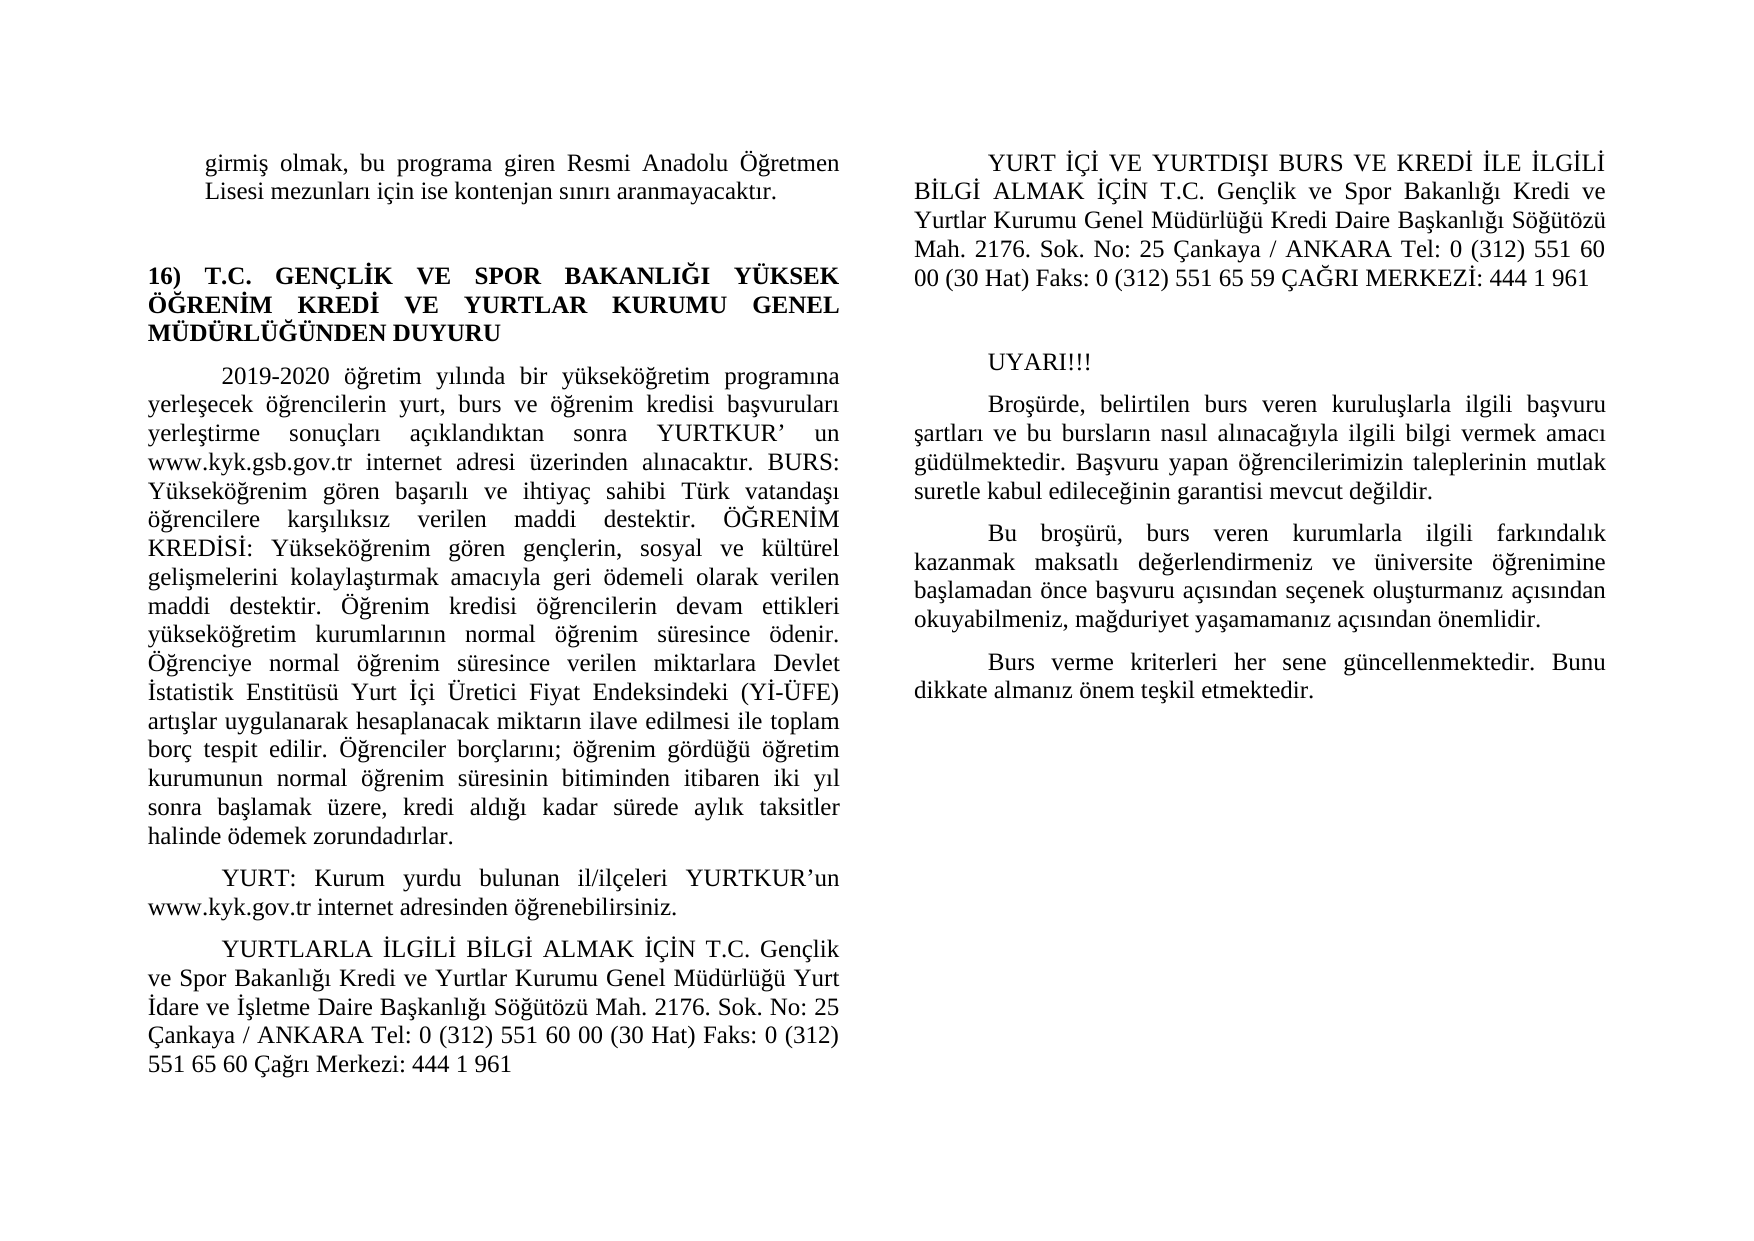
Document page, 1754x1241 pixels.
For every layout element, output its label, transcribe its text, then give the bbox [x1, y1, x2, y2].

text YURTLARLA İLGİLİ BİLGİ ALMAK İÇİN T.C. Gençlik ve Spor Bakanlığı Kredi ve Yurtlar Kurumu Genel Müdürlüğü Yurt İdare ve İşletme Daire Başkanlığı Söğütözü Mah. 2176. Sok. No: 25 Çankaya / ANKARA Tel: 0 (312) 551 60 00 (30 Hat) Faks: 0 (312) 551 65 60 Çağrı Merkezi: 444 1 961 [148, 934, 840, 1078]
text 16) T.C. GENÇLİK VE SPOR BAKANLIĞI YÜKSEK ÖĞRENİM KREDİ VE YURTLAR KURUMU GENEL MÜDÜRLÜĞÜNDEN DUYURU [148, 261, 840, 347]
text UYARI!!! [914, 347, 1606, 376]
text Bu broşürü, burs veren kurumlarla ilgili farkındalık kazanmak maksatlı değerlendirmeniz ve üniversite öğrenimine başlamadan önce başvuru açısından seçenek oluşturmanız açısından okuyabilmeniz, mağduriyet yaşamamanız açısından önemlidir. [914, 518, 1606, 633]
text Broşürde, belirtilen burs veren kuruluşlarla ilgili başvuru şartları ve bu bursların nasıl alınacağıyla ilgili bilgi vermek amacı güdülmektedir. Başvuru yapan öğrencilerimizin taleplerinin mutlak suretle kabul edileceğinin garantisi mevcut değildir. [914, 389, 1606, 504]
text Burs verme kriterleri her sene güncellenmektedir. Bunu dikkate almanız önem teşkil etmektedir. [914, 647, 1606, 704]
text YURT: Kurum yurdu bulunan il/ilçeleri YURTKUR’un www.kyk.gov.tr internet adresinden öğrenebilirsiniz. [148, 863, 840, 921]
text 2019-2020 öğretim yılında bir yükseköğretim programına yerleşecek öğrencilerin yurt, burs ve öğrenim kredisi başvuruları yerleştirme sonuçları açıklandıktan sonra YURTKUR’ un www.kyk.gsb.gov.tr internet adresi üzerinden alınacaktır. BURS: Yükseköğrenim gören başarılı ve ihtiyaç sahibi Türk vatandaşı öğrencilere karşılıksız verilen maddi destektir. ÖĞRENİM KREDİSİ: Yükseköğrenim gören gençlerin, sosyal ve kültürel gelişmelerini kolaylaştırmak amacıyla geri ödemeli olarak verilen maddi destektir. Öğrenim kredisi öğrencilerin devam ettikleri yükseköğretim kurumlarının normal öğrenim süresince ödenir. Öğrenciye normal öğrenim süresince verilen miktarlara Devlet İstatistik Enstitüsü Yurt İçi Üretici Fiyat Endeksindeki (Yİ-ÜFE) artışlar uygulanarak hesaplanacak miktarın ilave edilmesi ile toplam borç tespit edilir. Öğrenciler borçlarını; öğrenim gördüğü öğretim kurumunun normal öğrenim süresinin bitiminden itibaren iki yıl sonra başlamak üzere, kredi aldığı kadar sürede aylık taksitler halinde ödemek zorundadırlar. [148, 361, 840, 849]
text YURT İÇİ VE YURTDIŞI BURS VE KREDİ İLE İLGİLİ BİLGİ ALMAK İÇİN T.C. Gençlik ve Spor Bakanlığı Kredi ve Yurtlar Kurumu Genel Müdürlüğü Kredi Daire Başkanlığı Söğütözü Mah. 2176. Sok. No: 25 Çankaya / ANKARA Tel: 0 (312) 551 60 00 (30 Hat) Faks: 0 (312) 551 65 59 ÇAĞRI MERKEZİ: 444 1 961 [914, 148, 1606, 291]
